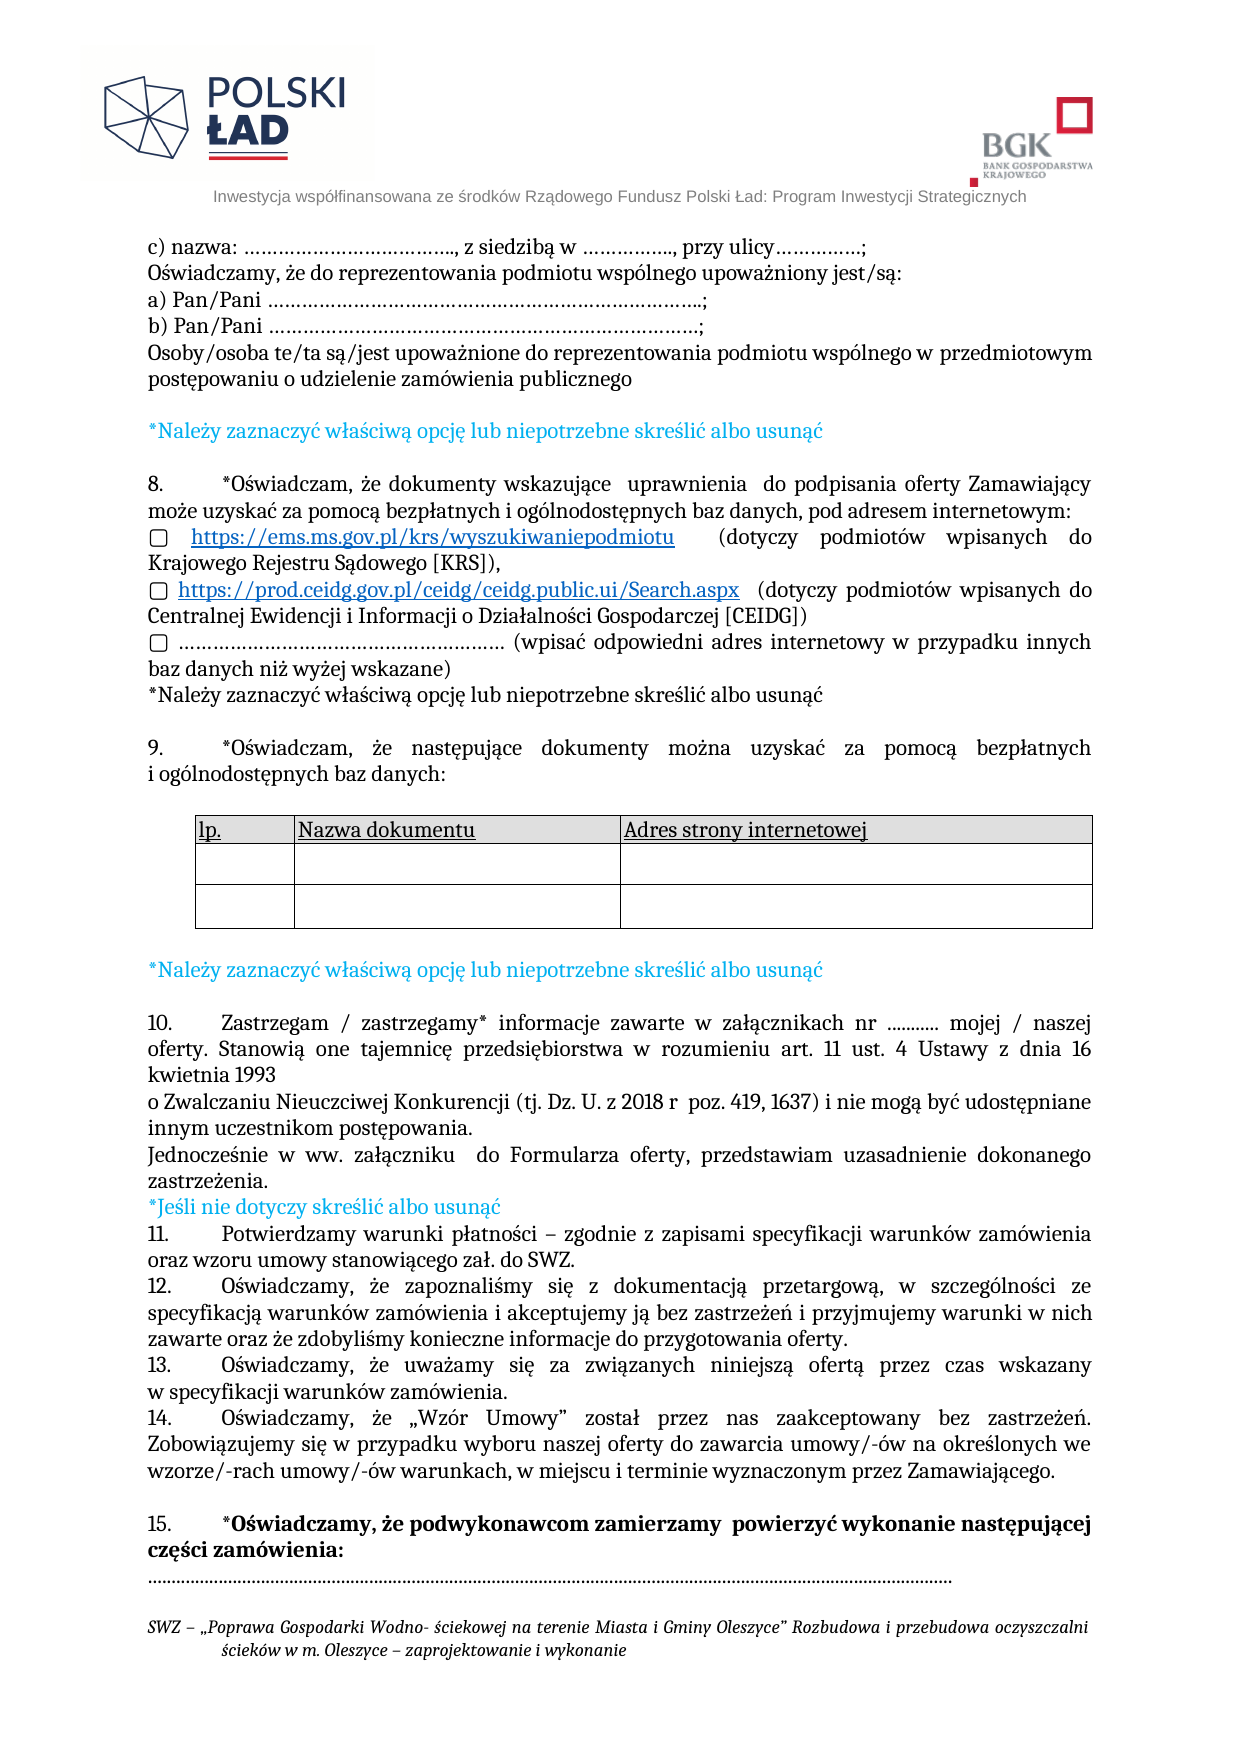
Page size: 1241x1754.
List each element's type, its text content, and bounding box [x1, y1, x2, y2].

text *Jeśli nie dotyczy skreślić albo usunąć [148, 1194, 1093, 1220]
picture [80, 45, 375, 181]
text *Należy zaznaczyć właściwą opcję lub niepotrzebne skreślić albo usunąć [148, 418, 1093, 445]
text 13. Oświadczamy, że uważamy się za związanych niniejszą ofertą przez czas wskazany w specyfikacji warunków zamówienia. [148, 1352, 1093, 1405]
table_cell [196, 885, 294, 928]
text 10. Zastrzegam / zastrzegamy* informacje zawarte w załącznikach nr ........... mojej / naszej oferty. Stanowią one tajemnicę przedsiębiorstwa w rozumieniu art. 11 ust. 4 Ustawy z dnia 16 kwietnia 1993 [148, 1009, 1093, 1089]
text Oświadczamy, że do reprezentowania podmiotu wspólnego upoważniony jest/są: [148, 260, 1093, 287]
text a) Pan/Pani ………………………………………………………………….; [148, 287, 1093, 313]
text 11. Potwierdzamy warunki płatności – zgodnie z zapisami specyfikacji warunków zamówienia oraz wzoru umowy stanowiącego zał. do SWZ. [148, 1220, 1093, 1273]
text 14. Oświadczamy, że „Wzór Umowy” został przez nas zaakceptowany bez zastrzeżeń. Zobowiązujemy się w przypadku wyboru naszej oferty do zawarcia umowy/-ów na określonych we wzorze/-rach umowy/-ów warunkach, w miejscu i terminie wyznaczonym przez Zamawiającego. [148, 1405, 1093, 1484]
table_cell [196, 844, 294, 884]
table_cell [295, 885, 620, 928]
table_cell [621, 885, 1092, 928]
picture [969, 97, 1093, 187]
text Jednocześnie w ww. załączniku do Formularza oferty, przedstawiam uzasadnienie dokonanego zastrzeżenia. [148, 1141, 1093, 1194]
text Osoby/osoba te/ta są/jest upoważnione do reprezentowania podmiotu wspólnego w przedmiotowym postępowaniu o udzielenie zamówienia publicznego [148, 339, 1093, 392]
table_header Nazwa dokumentu [295, 816, 620, 843]
text 9. *Oświadczam, że następujące dokumenty można uzyskać za pomocą bezpłatnych i ogólnodostępnych baz danych: [148, 734, 1093, 787]
text o Zwalczaniu Nieuczciwej Konkurencji (tj. Dz. U. z 2018 r poz. 419, 1637) i nie mogą być udostępniane innym uczestnikom postępowania. [148, 1089, 1093, 1141]
text ▢ https://prod.ceidg.gov.pl/ceidg/ceidg.public.ui/Search.aspx (dotyczy podmiotów wpisanych do Centralnej Ewidencji i Informacji o Działalności Gospodarczej [CEIDG]) [148, 576, 1093, 629]
text c) nazwa: ………………………………., z siedzibą w ……………., przy ulicy……………; [148, 234, 1093, 260]
text *Należy zaznaczyć właściwą opcję lub niepotrzebne skreślić albo usunąć [148, 957, 1093, 983]
text b) Pan/Pani …………………………………………………………………; [148, 313, 1093, 339]
text 8. *Oświadczam, że dokumenty wskazujące uprawnienia do podpisania oferty Zamawiający może uzyskać za pomocą bezpłatnych i ogólnodostępnych baz danych, pod adresem internetowym: [148, 471, 1093, 524]
text *Należy zaznaczyć właściwą opcję lub niepotrzebne skreślić albo usunąć [148, 682, 1093, 708]
table_header Adres strony internetowej [621, 816, 1092, 843]
table_cell [295, 844, 620, 884]
text ........................................................................................................................................................................... [148, 1563, 1093, 1589]
table_header lp. [196, 816, 294, 843]
text 12. Oświadczamy, że zapoznaliśmy się z dokumentacją przetargową, w szczególności ze specyfikacją warunków zamówienia i akceptujemy ją bez zastrzeżeń i przyjmujemy warunki w nich zawarte oraz że zdobyliśmy konieczne informacje do przygotowania oferty. [148, 1273, 1093, 1352]
text ▢ ………………………………………………… (wpisać odpowiedni adres internetowy w przypadku innych baz danych niż wyżej wskazane) [148, 629, 1093, 682]
text ▢ https://ems.ms.gov.pl/krs/wyszukiwaniepodmiotu (dotyczy podmiotów wpisanych do Krajowego Rejestru Sądowego [KRS]), [148, 524, 1093, 576]
table_cell [621, 844, 1092, 884]
text 15. *Oświadczamy, że podwykonawcom zamierzamy powierzyć wykonanie następującej części zamówienia: [148, 1510, 1093, 1563]
